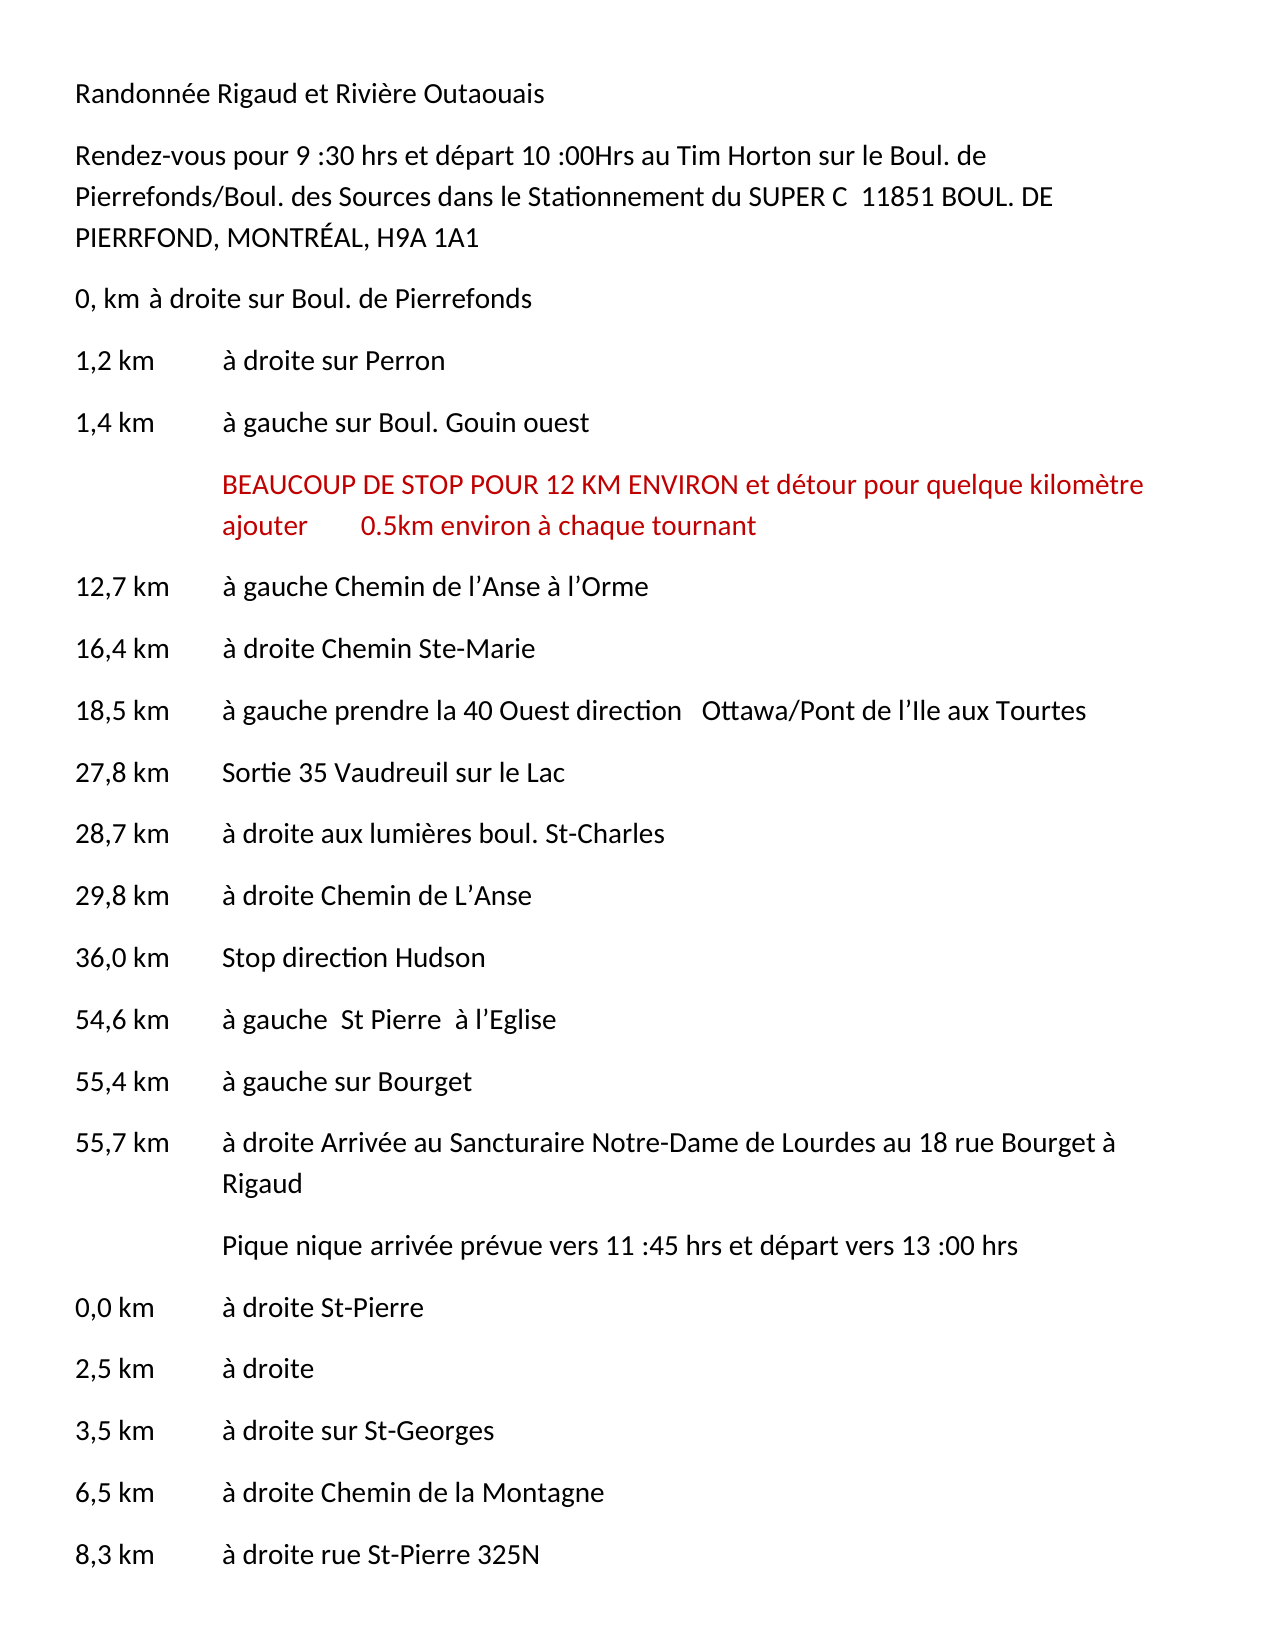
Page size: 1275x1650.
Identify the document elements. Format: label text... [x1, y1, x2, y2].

text 18,5 km à gauche prendre la 40 Ouest direction Ottawa/Pont de l’Ile aux Tourtes [75, 692, 1200, 728]
text 0,0 km à droite St-Pierre [75, 1289, 1200, 1324]
text 29,8 km à droite Chemin de L’Anse [75, 877, 1200, 913]
text 54,6 km à gauche St Pierre à l’Eglise [75, 1001, 1200, 1036]
text 3,5 km à droite sur St-Georges [75, 1412, 1200, 1448]
text 1,4 km à gauche sur Boul. Gouin ouest [75, 404, 1200, 439]
text 8,3 km à droite rue St-Pierre 325N [75, 1536, 1200, 1572]
text Rendez-vous pour 9 :30 hrs et départ 10 :00Hrs au Tim Horton sur le Boul. de Pierrefonds/Boul. des Sources dans le Stationnement du SUPER C 11851 BOUL. DE PIERRFOND, MONTRÉAL, H9A 1A1 [75, 137, 1200, 254]
text 28,7 km à droite aux lumières boul. St-Charles [75, 816, 1200, 851]
text 55,7 km à droite Arrivée au Sancturaire Notre-Dame de Lourdes au 18 rue Bourget à Rigaud [75, 1124, 1200, 1201]
text 2,5 km à droite [75, 1351, 1200, 1386]
text 16,4 km à droite Chemin Ste-Marie [75, 630, 1200, 666]
text 27,8 km Sortie 35 Vaudreuil sur le Lac [75, 754, 1200, 789]
text BEAUCOUP DE STOP POUR 12 KM ENVIRON et détour pour quelque kilomètre ajouter 0.5km environ à chaque tournant [222, 466, 1200, 542]
text Pique nique arrivée prévue vers 11 :45 hrs et départ vers 13 :00 hrs [75, 1227, 1200, 1263]
text 1,2 km à droite sur Perron [75, 342, 1200, 378]
text 6,5 km à droite Chemin de la Montagne [75, 1474, 1200, 1510]
text 55,4 km à gauche sur Bourget [75, 1063, 1200, 1098]
text 36,0 km Stop direction Hudson [75, 939, 1200, 975]
text 0, km à droite sur Boul. de Pierrefonds [75, 280, 1200, 316]
text 12,7 km à gauche Chemin de l’Anse à l’Orme [75, 568, 1200, 604]
text Randonnée Rigaud et Rivière Outaouais [75, 75, 1200, 111]
